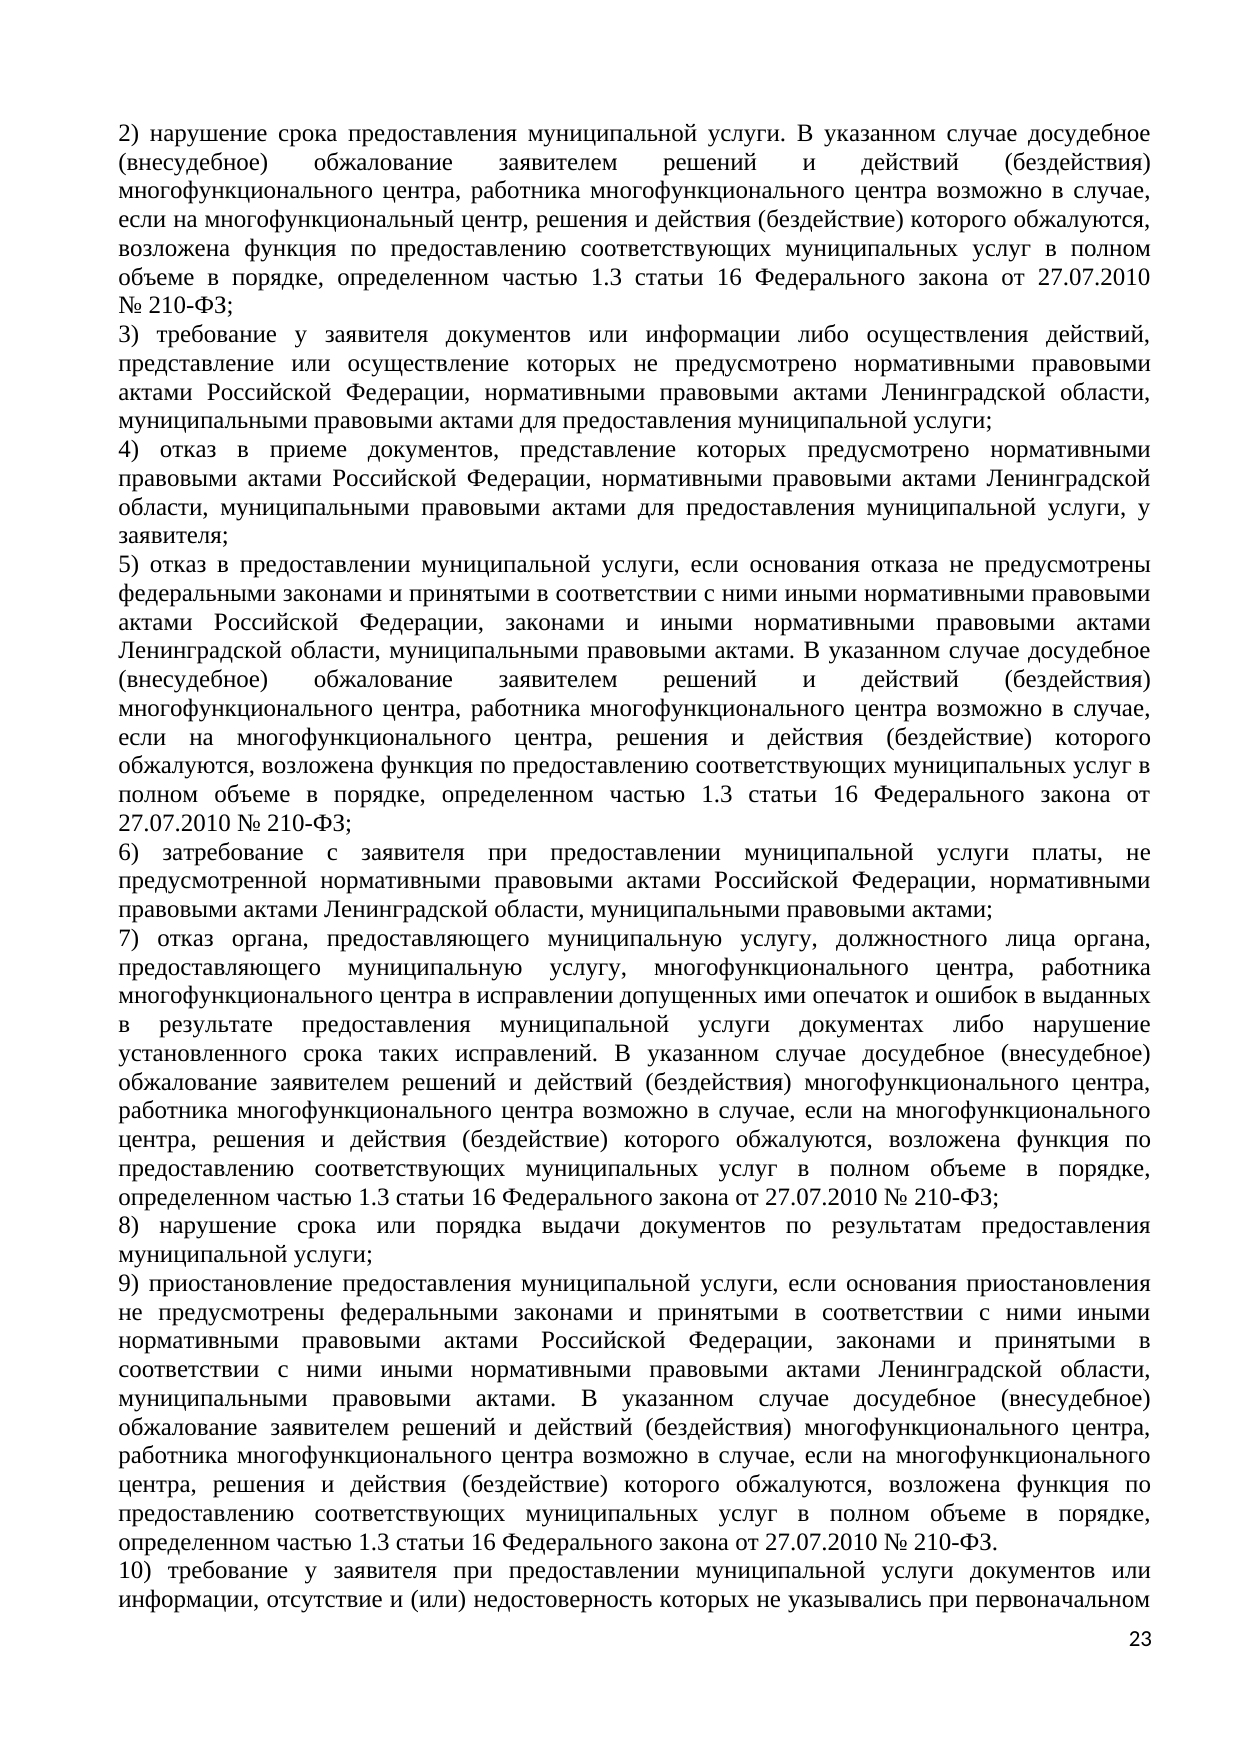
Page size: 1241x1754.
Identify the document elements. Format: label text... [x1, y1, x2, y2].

text 6) затребование с заявителя при предоставлении муниципальной услуги платы, не предусмотренной нормативными правовыми актами Российской Федерации, нормативными правовыми актами Ленинградской области, муниципальными правовыми актами; [118, 837, 1152, 923]
text 4) отказ в приеме документов, представление которых предусмотрено нормативными правовыми актами Российской Федерации, нормативными правовыми актами Ленинградской области, муниципальными правовыми актами для предоставления муниципальной услуги, у заявителя; [118, 434, 1152, 549]
text 5) отказ в предоставлении муниципальной услуги, если основания отказа не предусмотрены федеральными законами и принятыми в соответствии с ними иными нормативными правовыми актами Российской Федерации, законами и иными нормативными правовыми актами Ленинградской области, муниципальными правовыми актами. В указанном случае досудебное (внесудебное) обжалование заявителем решений и действий (бездействия) многофункционального центра, работника многофункционального центра возможно в случае, если на многофункционального центра, решения и действия (бездействие) которого обжалуются, возложена функция по предоставлению соответствующих муниципальных услуг в полном объеме в порядке, определенном частью 1.3 статьи 16 Федерального закона от 27.07.2010 № 210-ФЗ; [118, 549, 1152, 837]
text 9) приостановление предоставления муниципальной услуги, если основания приостановления не предусмотрены федеральными законами и принятыми в соответствии с ними иными нормативными правовыми актами Российской Федерации, законами и принятыми в соответствии с ними иными нормативными правовыми актами Ленинградской области, муниципальными правовыми актами. В указанном случае досудебное (внесудебное) обжалование заявителем решений и действий (бездействия) многофункционального центра, работника многофункционального центра возможно в случае, если на многофункционального центра, решения и действия (бездействие) которого обжалуются, возложена функция по предоставлению соответствующих муниципальных услуг в полном объеме в порядке, определенном частью 1.3 статьи 16 Федерального закона от 27.07.2010 № 210-ФЗ. [118, 1268, 1152, 1556]
text 2) нарушение срока предоставления муниципальной услуги. В указанном случае досудебное (внесудебное) обжалование заявителем решений и действий (бездействия) многофункционального центра, работника многофункционального центра возможно в случае, если на многофункциональный центр, решения и действия (бездействие) которого обжалуются, возложена функция по предоставлению соответствующих муниципальных услуг в полном объеме в порядке, определенном частью 1.3 статьи 16 Федерального закона от 27.07.2010 № 210-ФЗ; [118, 118, 1152, 319]
text 3) требование у заявителя документов или информации либо осуществления действий, представление или осуществление которых не предусмотрено нормативными правовыми актами Российской Федерации, нормативными правовыми актами Ленинградской области, муниципальными правовыми актами для предоставления муниципальной услуги; [118, 319, 1152, 434]
text 7) отказ органа, предоставляющего муниципальную услугу, должностного лица органа, предоставляющего муниципальную услугу, многофункционального центра, работника многофункционального центра в исправлении допущенных ими опечаток и ошибок в выданных в результате предоставления муниципальной услуги документах либо нарушение установленного срока таких исправлений. В указанном случае досудебное (внесудебное) обжалование заявителем решений и действий (бездействия) многофункционального центра, работника многофункционального центра возможно в случае, если на многофункционального центра, решения и действия (бездействие) которого обжалуются, возложена функция по предоставлению соответствующих муниципальных услуг в полном объеме в порядке, определенном частью 1.3 статьи 16 Федерального закона от 27.07.2010 № 210-ФЗ; [118, 923, 1152, 1211]
text 8) нарушение срока или порядка выдачи документов по результатам предоставления муниципальной услуги; [118, 1211, 1152, 1268]
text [118, 1556, 1152, 1613]
